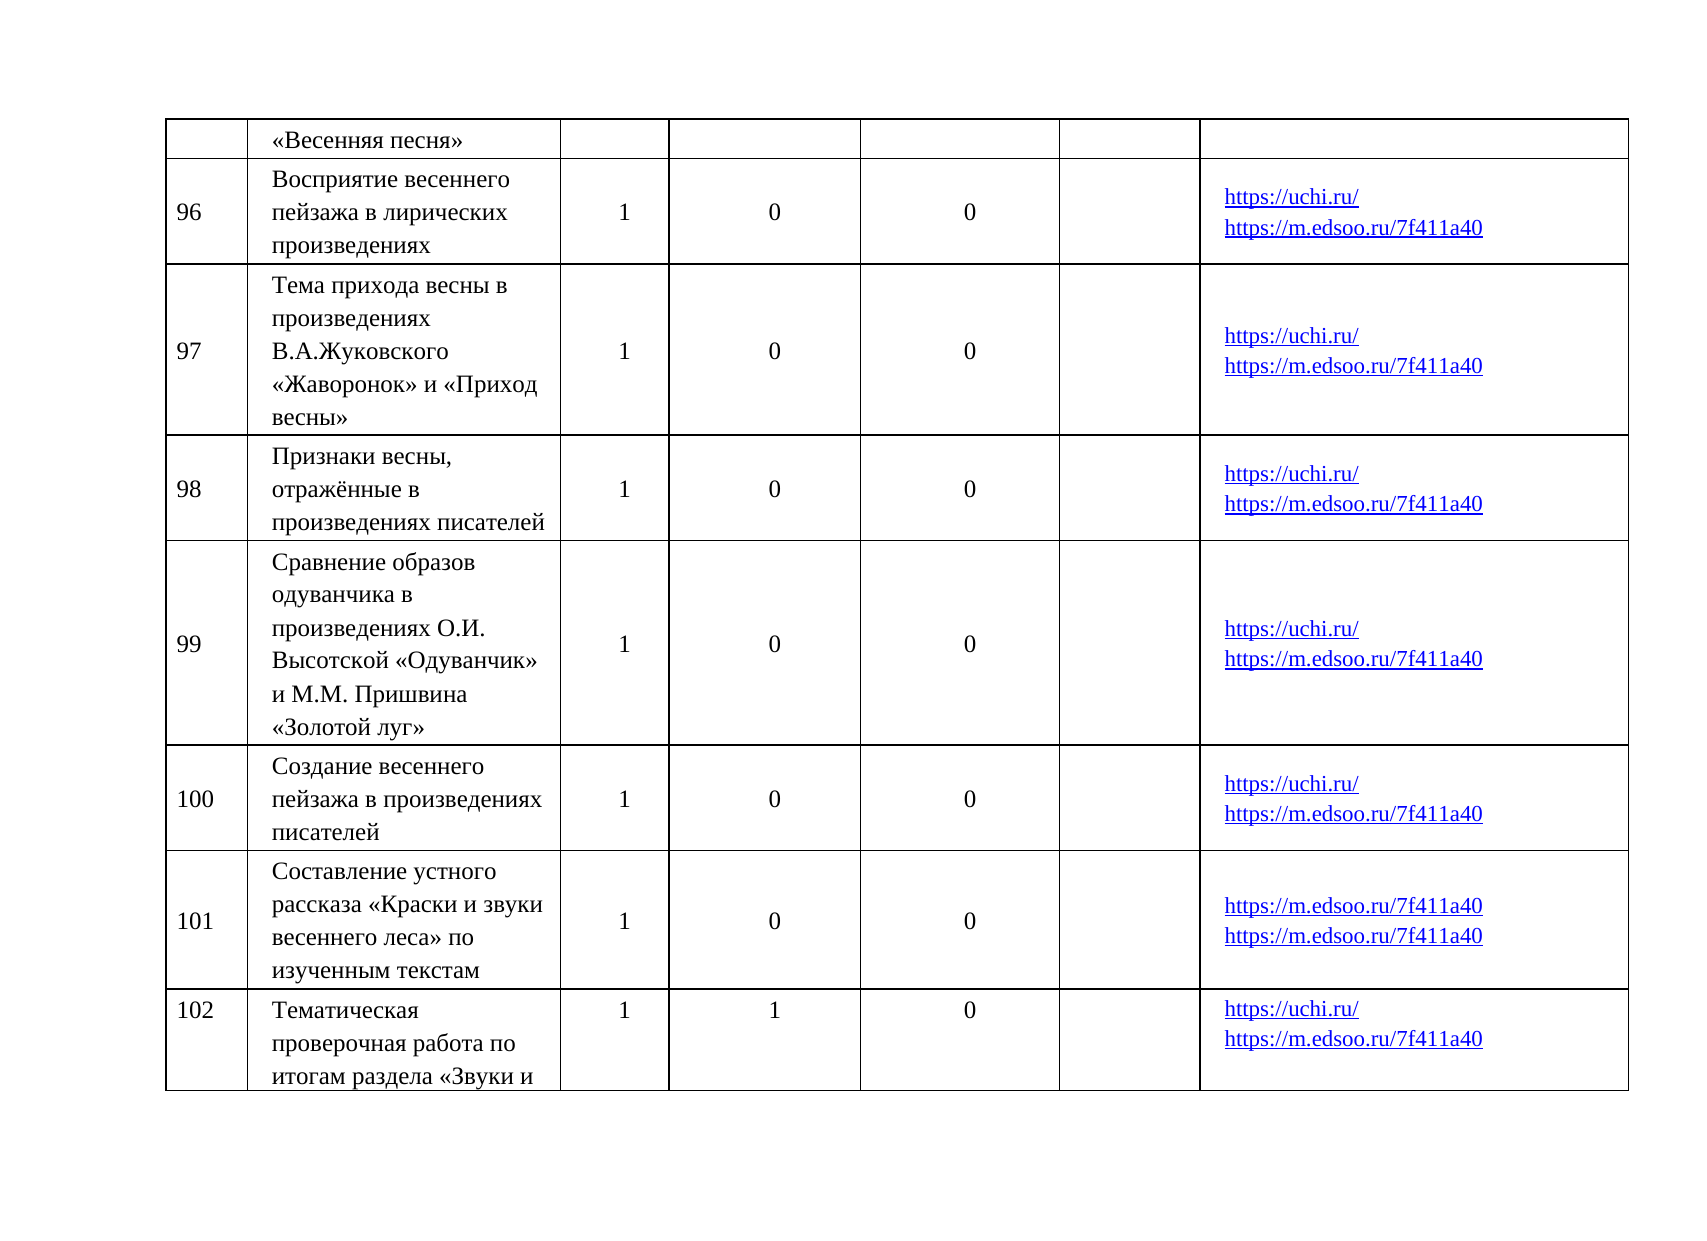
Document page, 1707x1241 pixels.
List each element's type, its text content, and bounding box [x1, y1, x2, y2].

table_cell 0 [670, 159, 860, 263]
table_cell [1060, 120, 1199, 157]
table_cell https://uchi.ru/ https://m.edsoo.ru/7f411a40 [1201, 746, 1628, 850]
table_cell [1201, 120, 1628, 157]
table_cell 0 [861, 159, 1059, 263]
table_cell [1060, 159, 1199, 263]
table_cell 0 [670, 265, 860, 434]
table_cell 96 [167, 159, 247, 263]
table_cell [1060, 436, 1199, 540]
table_cell [1060, 541, 1199, 744]
table_cell 101 [167, 851, 247, 988]
table_cell Восприятие весеннего пейзажа в лирических произведениях [248, 159, 560, 263]
table_cell 1 [561, 159, 668, 263]
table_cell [248, 120, 560, 157]
table_cell 0 [861, 990, 1059, 1090]
table_cell 0 [861, 541, 1059, 744]
table_cell 1 [561, 265, 668, 434]
table_cell 1 [561, 990, 668, 1090]
table_cell Составление устного рассказа «Краски и звуки весеннего леса» по изученным текстам [248, 851, 560, 988]
table_cell 1 [561, 746, 668, 850]
table_cell 100 [167, 746, 247, 850]
table_cell 0 [861, 746, 1059, 850]
table_cell 0 [861, 436, 1059, 540]
table_cell [1060, 746, 1199, 850]
table_cell [1060, 990, 1199, 1090]
table_cell 0 [670, 120, 860, 157]
table_cell https://uchi.ru/ https://m.edsoo.ru/7f411a40 [1201, 265, 1628, 434]
table_cell https://uchi.ru/ https://m.edsoo.ru/7f411a40 [1201, 436, 1628, 540]
table_cell 95 [167, 120, 247, 157]
table_cell Создание весеннего пейзажа в произведениях писателей [248, 746, 560, 850]
table_cell 1 [561, 120, 668, 157]
table_cell 97 [167, 265, 247, 434]
table_cell 0 [861, 265, 1059, 434]
table_cell 102 [167, 990, 247, 1090]
table_cell 0 [861, 120, 1059, 157]
table_cell Сравнение образов одуванчика в произведениях О.И. Высотской «Одуванчик» и М.М. Пришвина «Золотой луг» [248, 541, 560, 744]
table_cell Признаки весны, отражённые в произведениях писателей [248, 436, 560, 540]
table_cell 1 [561, 541, 668, 744]
table_cell https://m.edsoo.ru/7f411a40 https://m.edsoo.ru/7f411a40 [1201, 851, 1628, 988]
table_cell 0 [861, 851, 1059, 988]
table_cell [1060, 265, 1199, 434]
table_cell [1201, 990, 1628, 1090]
table_cell 1 [561, 436, 668, 540]
table_cell 99 [167, 541, 247, 744]
table_cell https://uchi.ru/ https://m.edsoo.ru/7f411a40 [1201, 159, 1628, 263]
table_cell 0 [670, 541, 860, 744]
table_cell Тема прихода весны в произведениях В.А.Жуковского «Жаворонок» и «Приход весны» [248, 265, 560, 434]
table_cell 0 [670, 436, 860, 540]
table_cell 0 [670, 746, 860, 850]
table_cell 98 [167, 436, 247, 540]
table_cell 1 [670, 990, 860, 1090]
table_cell 0 [670, 851, 860, 988]
table_cell [1060, 851, 1199, 988]
table_cell https://uchi.ru/ https://m.edsoo.ru/7f411a40 [1201, 541, 1628, 744]
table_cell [248, 990, 560, 1090]
table_cell 1 [561, 851, 668, 988]
